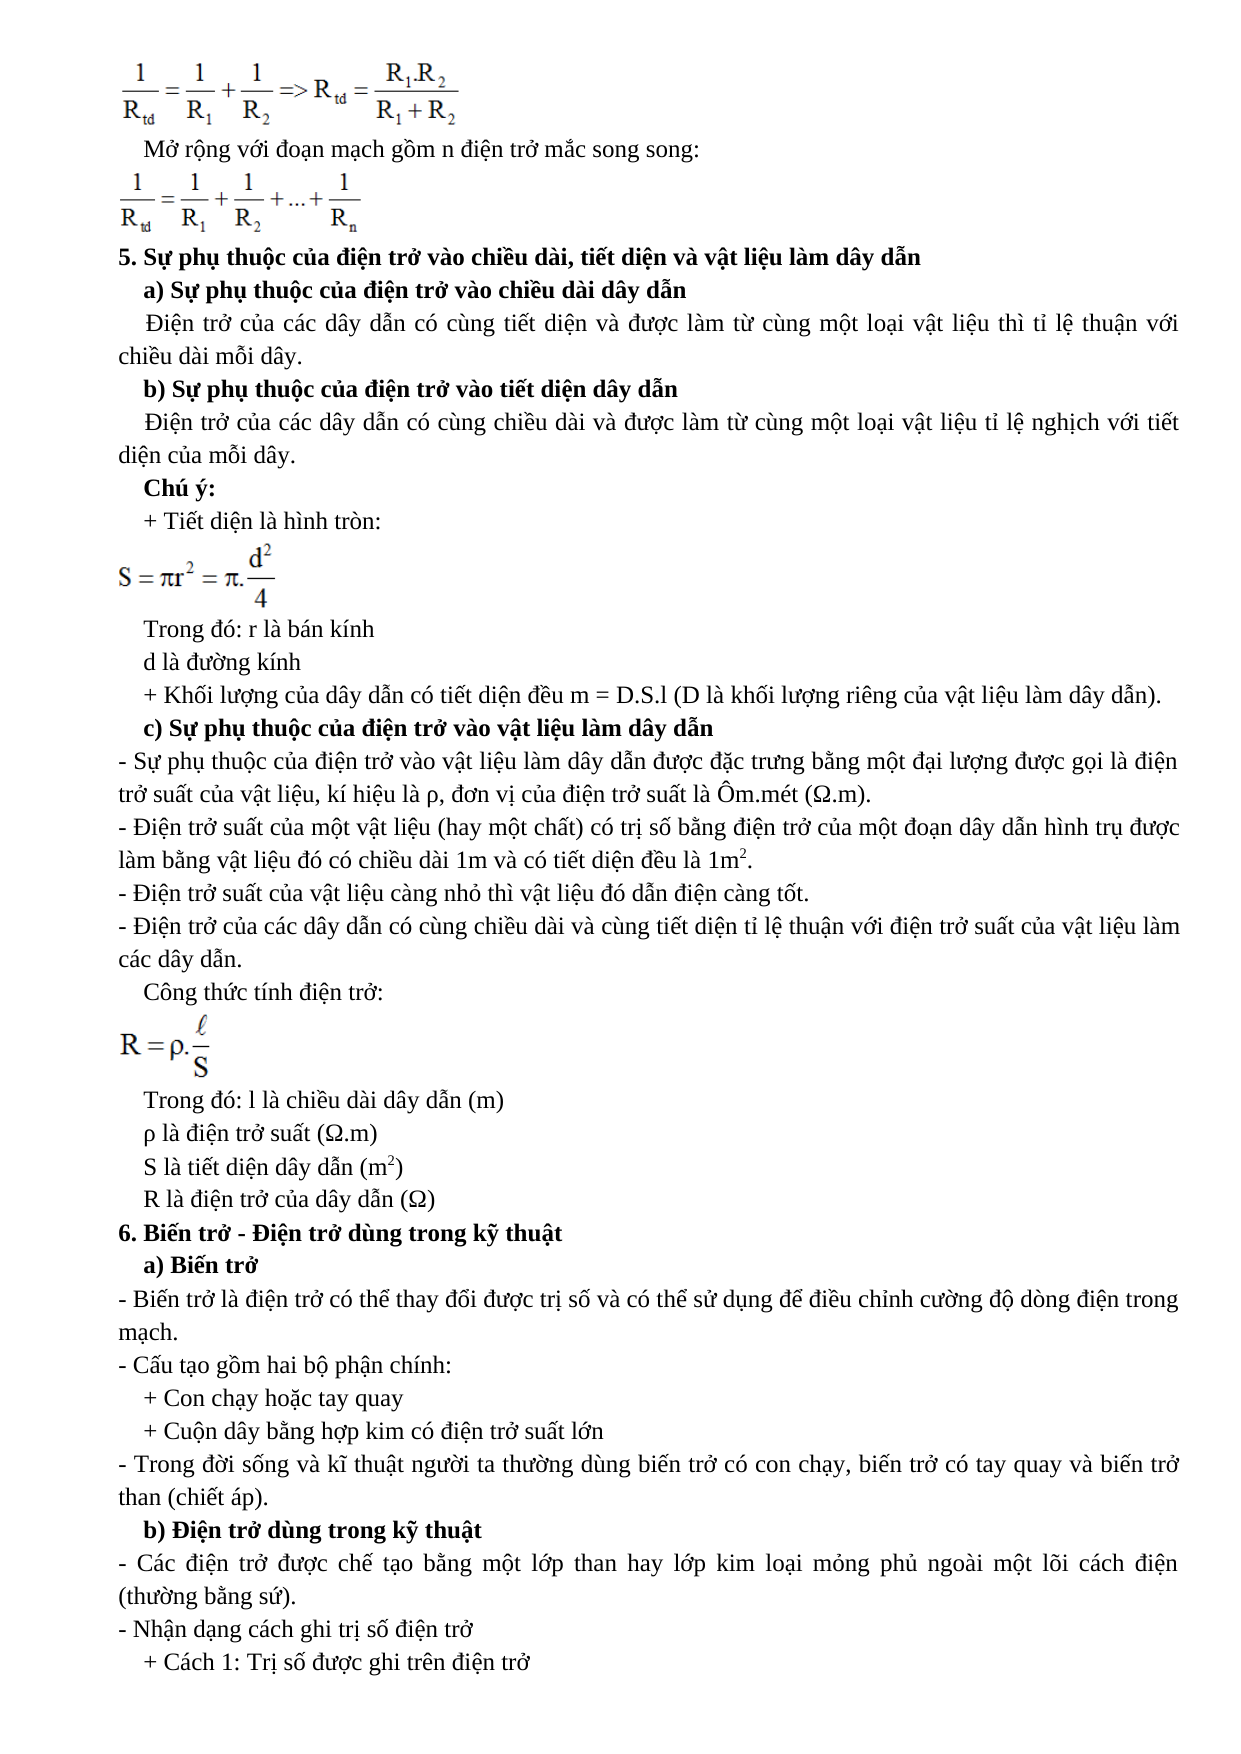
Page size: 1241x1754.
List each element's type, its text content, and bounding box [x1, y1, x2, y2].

text ρ là điện trở suất (Ω.m) [118, 1118, 1181, 1147]
text + Tiết diện là hình tròn: [118, 506, 1181, 535]
text - Biến trở là điện trở có thể thay đổi được trị số và có thể sử dụng để điều chỉnh cường độ dòng điện trong mạch. [118, 1284, 1181, 1345]
text Trong đó: r là bán kính [118, 614, 1181, 643]
text - Sự phụ thuộc của điện trở vào vật liệu làm dây dẫn được đặc trưng bằng một đại lượng được gọi là điện trở suất của vật liệu, kí hiệu là ρ, đơn vị của điện trở suất là Ôm.mét (Ω.m). [118, 746, 1181, 808]
text Mở rộng với đoạn mạch gồm n điện trở mắc song song: [118, 134, 1181, 163]
text R là điện trở của dây dẫn (Ω) [118, 1184, 1181, 1213]
picture [118, 1010, 220, 1082]
text Điện trở của các dây dẫn có cùng chiều dài và được làm từ cùng một loại vật liệu tỉ lệ nghịch với tiết diện của mỗi dây. [118, 407, 1181, 469]
text - Trong đời sống và kĩ thuật người ta thường dùng biến trở có con chạy, biến trở có tay quay và biến trở than (chiết áp). [118, 1449, 1181, 1511]
text S là tiết diện dây dẫn (m2) [118, 1152, 1181, 1180]
text - Điện trở của các dây dẫn có cùng chiều dài và cùng tiết diện tỉ lệ thuận với điện trở suất của vật liệu làm các dây dẫn. [118, 911, 1181, 973]
text 5. Sự phụ thuộc của điện trở vào chiều dài, tiết diện và vật liệu làm dây dẫn [118, 242, 1181, 271]
text Điện trở của các dây dẫn có cùng tiết diện và được làm từ cùng một loại vật liệu thì tỉ lệ thuận với chiều dài mỗi dây. [118, 308, 1181, 370]
text Chú ý: [118, 473, 1181, 502]
text - Các điện trở được chế tạo bằng một lớp than hay lớp kim loại mỏng phủ ngoài một lõi cách điện (thường bằng sứ). [118, 1548, 1181, 1609]
text - Nhận dạng cách ghi trị số điện trở [118, 1614, 1181, 1643]
text - Điện trở suất của vật liệu càng nhỏ thì vật liệu đó dẫn điện càng tốt. [118, 878, 1181, 907]
text c) Sự phụ thuộc của điện trở vào vật liệu làm dây dẫn [118, 713, 1181, 742]
text 6. Biến trở - Điện trở dùng trong kỹ thuật [118, 1218, 1181, 1246]
text a) Sự phụ thuộc của điện trở vào chiều dài dây dẫn [118, 275, 1181, 304]
text d là đường kính [118, 647, 1181, 676]
text Công thức tính điện trở: [118, 977, 1181, 1006]
text + Cách 1: Trị số được ghi trên điện trở [118, 1647, 1181, 1676]
text + Cuộn dây bằng hợp kim có điện trở suất lớn [118, 1416, 1181, 1444]
text - Cấu tạo gồm hai bộ phận chính: [118, 1350, 1181, 1378]
text - Điện trở suất của một vật liệu (hay một chất) có trị số bằng điện trở của một đoạn dây dẫn hình trụ được làm bằng vật liệu đó có chiều dài 1m và có tiết diện đều là 1m2. [118, 812, 1181, 874]
text b) Sự phụ thuộc của điện trở vào tiết diện dây dẫn [118, 374, 1181, 403]
text Trong đó: l là chiều dài dây dẫn (m) [118, 1086, 1181, 1114]
text b) Điện trở dùng trong kỹ thuật [118, 1515, 1181, 1543]
picture [118, 59, 464, 130]
picture [118, 167, 369, 238]
picture [118, 539, 282, 611]
text + Khối lượng của dây dẫn có tiết diện đều m = D.S.l (D là khối lượng riêng của vật liệu làm dây dẫn). [118, 680, 1181, 709]
text + Con chạy hoặc tay quay [118, 1383, 1181, 1411]
text a) Biến trở [118, 1251, 1181, 1279]
